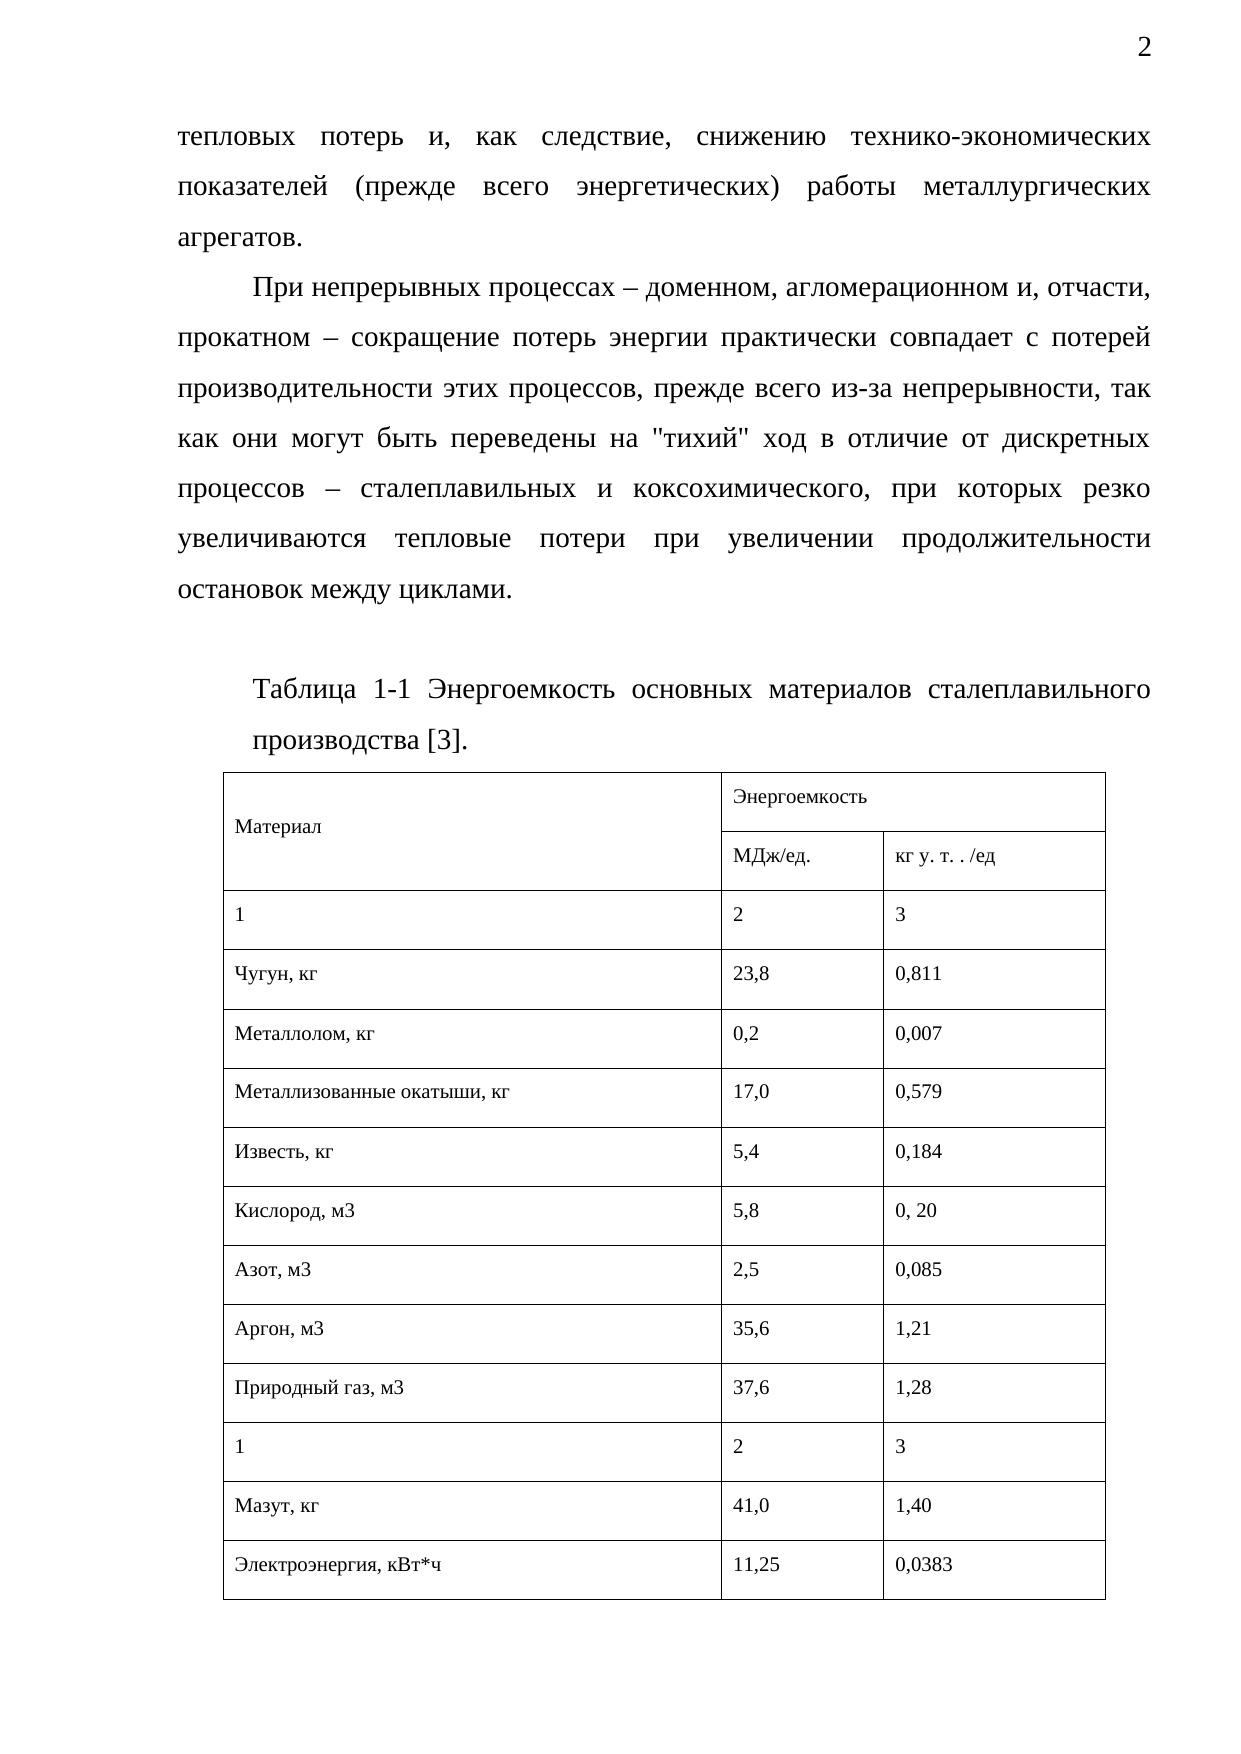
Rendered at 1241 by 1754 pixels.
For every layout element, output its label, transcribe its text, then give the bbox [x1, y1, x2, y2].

table_cell Металлолом, кг [224, 1010, 721, 1067]
table_cell 1,21 [884, 1305, 1105, 1363]
table_cell 3 [884, 891, 1105, 949]
table_cell Мазут, кг [224, 1482, 721, 1540]
table_cell 1 [224, 891, 721, 949]
table_cell 3 [884, 1423, 1105, 1481]
table_cell 0,811 [884, 950, 1105, 1008]
table_cell Кислород, м3 [224, 1187, 721, 1245]
table_cell Природный газ, м3 [224, 1364, 721, 1422]
table_cell 35,6 [722, 1305, 883, 1363]
table_cell 2 [722, 891, 883, 949]
table_cell 2,5 [722, 1246, 883, 1304]
table_cell кг у. т. . /ед [884, 832, 1105, 890]
text Таблица 1-1 Энергоемкость основных материалов сталеплавильного производства [3]. [252, 672, 1152, 755]
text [177, 118, 1152, 252]
table_cell 5,4 [722, 1128, 883, 1186]
table_cell 0, 20 [884, 1187, 1105, 1245]
table_cell МДж/ед. [722, 832, 883, 890]
table_cell Азот, м3 [224, 1246, 721, 1304]
table_cell Аргон, м3 [224, 1305, 721, 1363]
table_cell 5,8 [722, 1187, 883, 1245]
table_cell 1 [224, 1423, 721, 1481]
table_cell 0,2 [722, 1010, 883, 1067]
table_header Энергоемкость [722, 773, 1105, 831]
table_cell 37,6 [722, 1364, 883, 1422]
table_cell 0,579 [884, 1069, 1105, 1127]
table_cell Известь, кг [224, 1128, 721, 1186]
table_cell 0,085 [884, 1246, 1105, 1304]
table_cell Электроэнергия, кВт*ч [224, 1541, 721, 1599]
table_header Материал [224, 773, 721, 890]
table_cell 0,0383 [884, 1541, 1105, 1599]
table_cell Металлизованные окатыши, кг [224, 1069, 721, 1127]
table_cell 1,28 [884, 1364, 1105, 1422]
table_cell Чугун, кг [224, 950, 721, 1008]
table_cell 23,8 [722, 950, 883, 1008]
table_cell 17,0 [722, 1069, 883, 1127]
table_cell 0,184 [884, 1128, 1105, 1186]
table_cell 1,40 [884, 1482, 1105, 1540]
table_cell 11,25 [722, 1541, 883, 1599]
table_cell 2 [722, 1423, 883, 1481]
text При непрерывных процессах – доменном, агломерационном и, отчасти, прокатном – сокращение потерь энергии практически совпадает с потерей производительности этих процессов, прежде всего из-за непрерывности, так как они могут быть переведены на "тихий" ход в отличие от дискретных процессов – сталеплавильных и коксохимического, при которых резко увеличиваются тепловые потери при увеличении продолжительности остановок между циклами. [177, 269, 1152, 604]
table_cell 41,0 [722, 1482, 883, 1540]
table_cell 0,007 [884, 1010, 1105, 1067]
